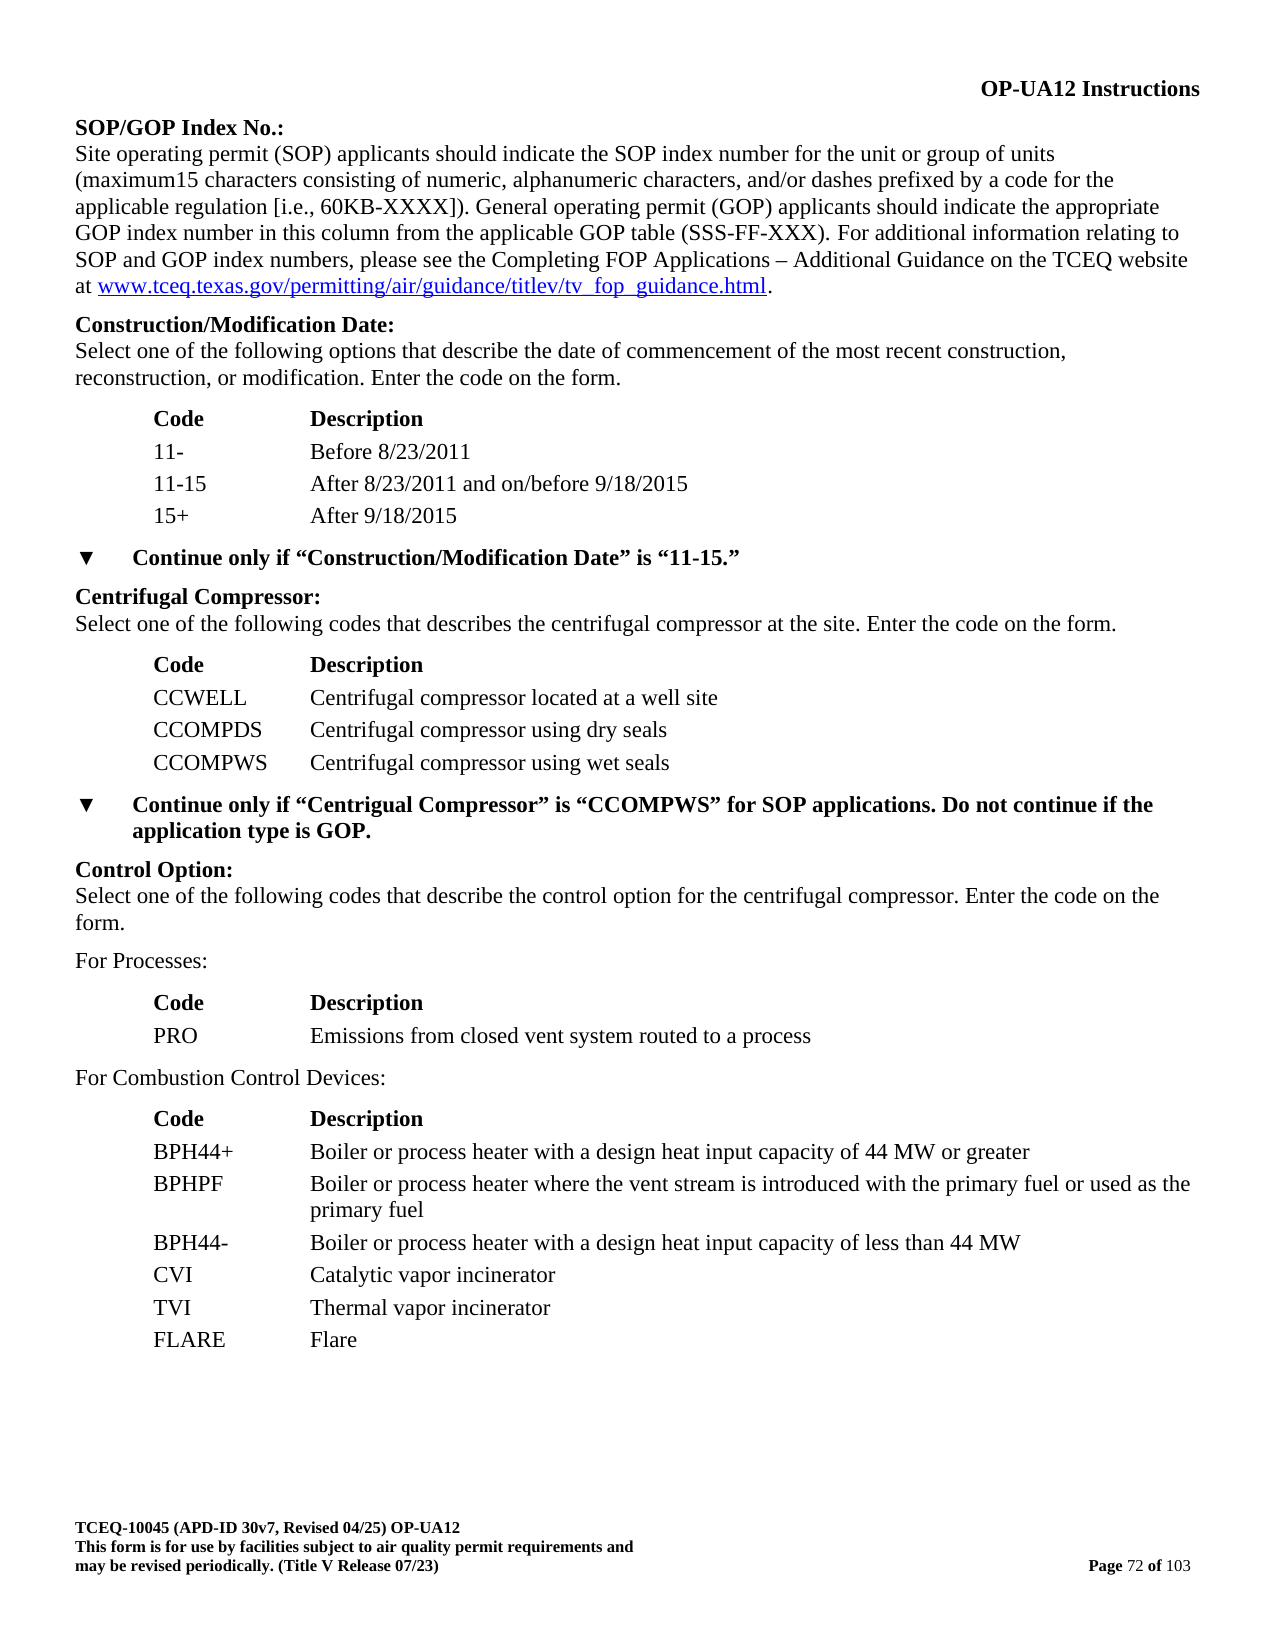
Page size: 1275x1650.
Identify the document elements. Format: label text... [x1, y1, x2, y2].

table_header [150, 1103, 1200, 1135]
text Select one of the following codes that describes the centrifugal compressor at the site. Enter the code on the form. [75, 610, 1200, 636]
text For Combustion Control Devices: [75, 1063, 1200, 1090]
list Continue only if “Centrigual Compressor” is “CCOMPWS” for SOP applications. Do not continue if the application type is GOP. [75, 791, 1200, 843]
text Select one of the following options that describe the date of commencement of the most recent construction, reconstruction, or modification. Enter the code on the form. [75, 337, 1200, 390]
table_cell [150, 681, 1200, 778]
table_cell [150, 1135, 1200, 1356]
text Select one of the following codes that describe the control option for the centrifugal compressor. Enter the code on the form. [75, 882, 1200, 935]
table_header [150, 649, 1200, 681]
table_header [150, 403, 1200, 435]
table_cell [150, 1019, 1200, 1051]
text SOP/GOP Index No.: [75, 114, 1200, 140]
text Construction/Modification Date: [75, 311, 1200, 337]
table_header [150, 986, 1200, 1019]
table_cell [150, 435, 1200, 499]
text Control Option: [75, 856, 1200, 882]
list Continue only if “Construction/Modification Date” is “11-15.” [75, 544, 1200, 571]
text Centrifugal Compressor: [75, 583, 1200, 610]
text Site operating permit (SOP) applicants should indicate the SOP index number for the unit or group of units (maximum15 characters consisting of numeric, alphanumeric characters, and/or dashes prefixed by a code for the applicable regulation [i.e., 60KB-XXXX]). General operating permit (GOP) applicants should indicate the appropriate GOP index number in this column from the applicable GOP table (SSS-FF-XXX). For additional information relating to SOP and GOP index numbers, please see the Completing FOP Applications – Additional Guidance on the TCEQ website at www.tceq.texas.gov/permitting/air/guidance/titlev/tv_fop_guidance.html. [75, 140, 1200, 298]
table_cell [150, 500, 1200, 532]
text For Processes: [75, 947, 1200, 974]
